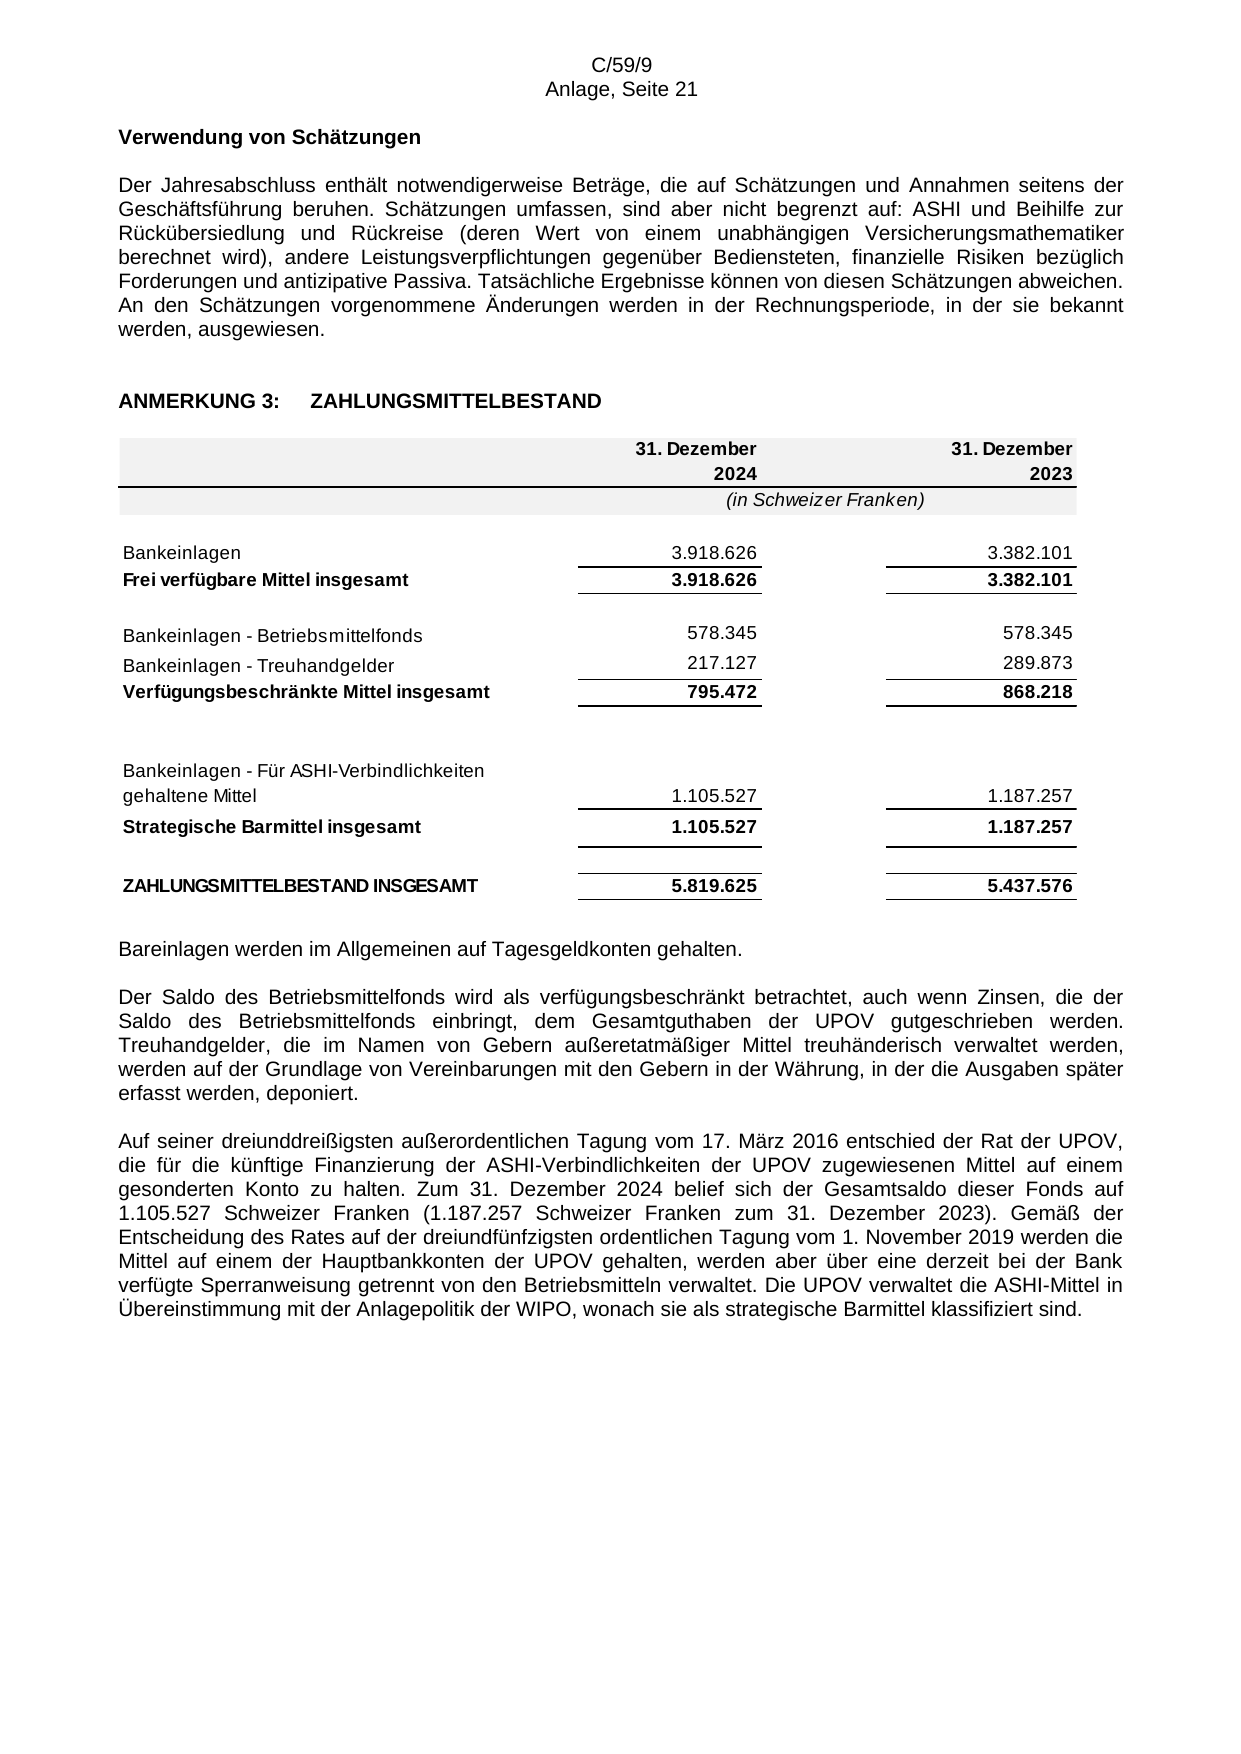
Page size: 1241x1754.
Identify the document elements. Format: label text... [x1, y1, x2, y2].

text Auf seiner dreiunddreißigsten außerordentlichen Tagung vom 17. März 2016 entschied der Rat der UPOV, die für die künftige Finanzierung der ASHI-Verbindlichkeiten der UPOV zugewiesenen Mittel auf einem gesonderten Konto zu halten. Zum 31. Dezember 2024 belief sich der Gesamtsaldo dieser Fonds auf 1.105.527 Schweizer Franken (1.187.257 Schweizer Franken zum 31. Dezember 2023). Gemäß der Entscheidung des Rates auf der dreiundfünfzigsten ordentlichen Tagung vom 1. November 2019 werden die Mittel auf einem der Hauptbankkonten der UPOV gehalten, werden aber über eine derzeit bei der Bank verfügte Sperranweisung getrennt von den Betriebsmitteln verwaltet. Die UPOV verwaltet die ASHI-Mittel in Übereinstimmung mit der Anlagepolitik der WIPO, wonach sie als strategische Barmittel klassifiziert sind. [118, 1129, 1125, 1321]
text Der Jahresabschluss enthält notwendigerweise Beträge, die auf Schätzungen und Annahmen seitens der Geschäftsführung beruhen. Schätzungen umfassen, sind aber nicht begrenzt auf: ASHI und Beihilfe zur Rückübersiedlung und Rückreise (deren Wert von einem unabhängigen Versicherungsmathematiker berechnet wird), andere Leistungsverpflichtungen gegenüber Bediensteten, finanzielle Risiken bezüglich Forderungen und antizipative Passiva. Tatsächliche Ergebnisse können von diesen Schätzungen abweichen. An den Schätzungen vorgenommene Änderungen werden in der Rechnungsperiode, in der sie bekannt werden, ausgewiesen. [118, 173, 1125, 341]
subtitle Anmerkung 3: Zahlungsmittelbestand [118, 388, 1125, 412]
text Verwendung von Schätzungen [118, 125, 1125, 149]
text Der Saldo des Betriebsmittelfonds wird als verfügungsbeschränkt betrachtet, auch wenn Zinsen, die der Saldo des Betriebsmittelfonds einbringt, dem Gesamtguthaben der UPOV gutgeschrieben werden. Treuhandgelder, die im Namen von Gebern außeretatmäßiger Mittel treuhänderisch verwaltet werden, werden auf der Grundlage von Vereinbarungen mit den Gebern in der Währung, in der die Ausgaben später erfasst werden, deponiert. [118, 985, 1125, 1105]
text Bareinlagen werden im Allgemeinen auf Tagesgeldkonten gehalten. [118, 937, 1125, 961]
